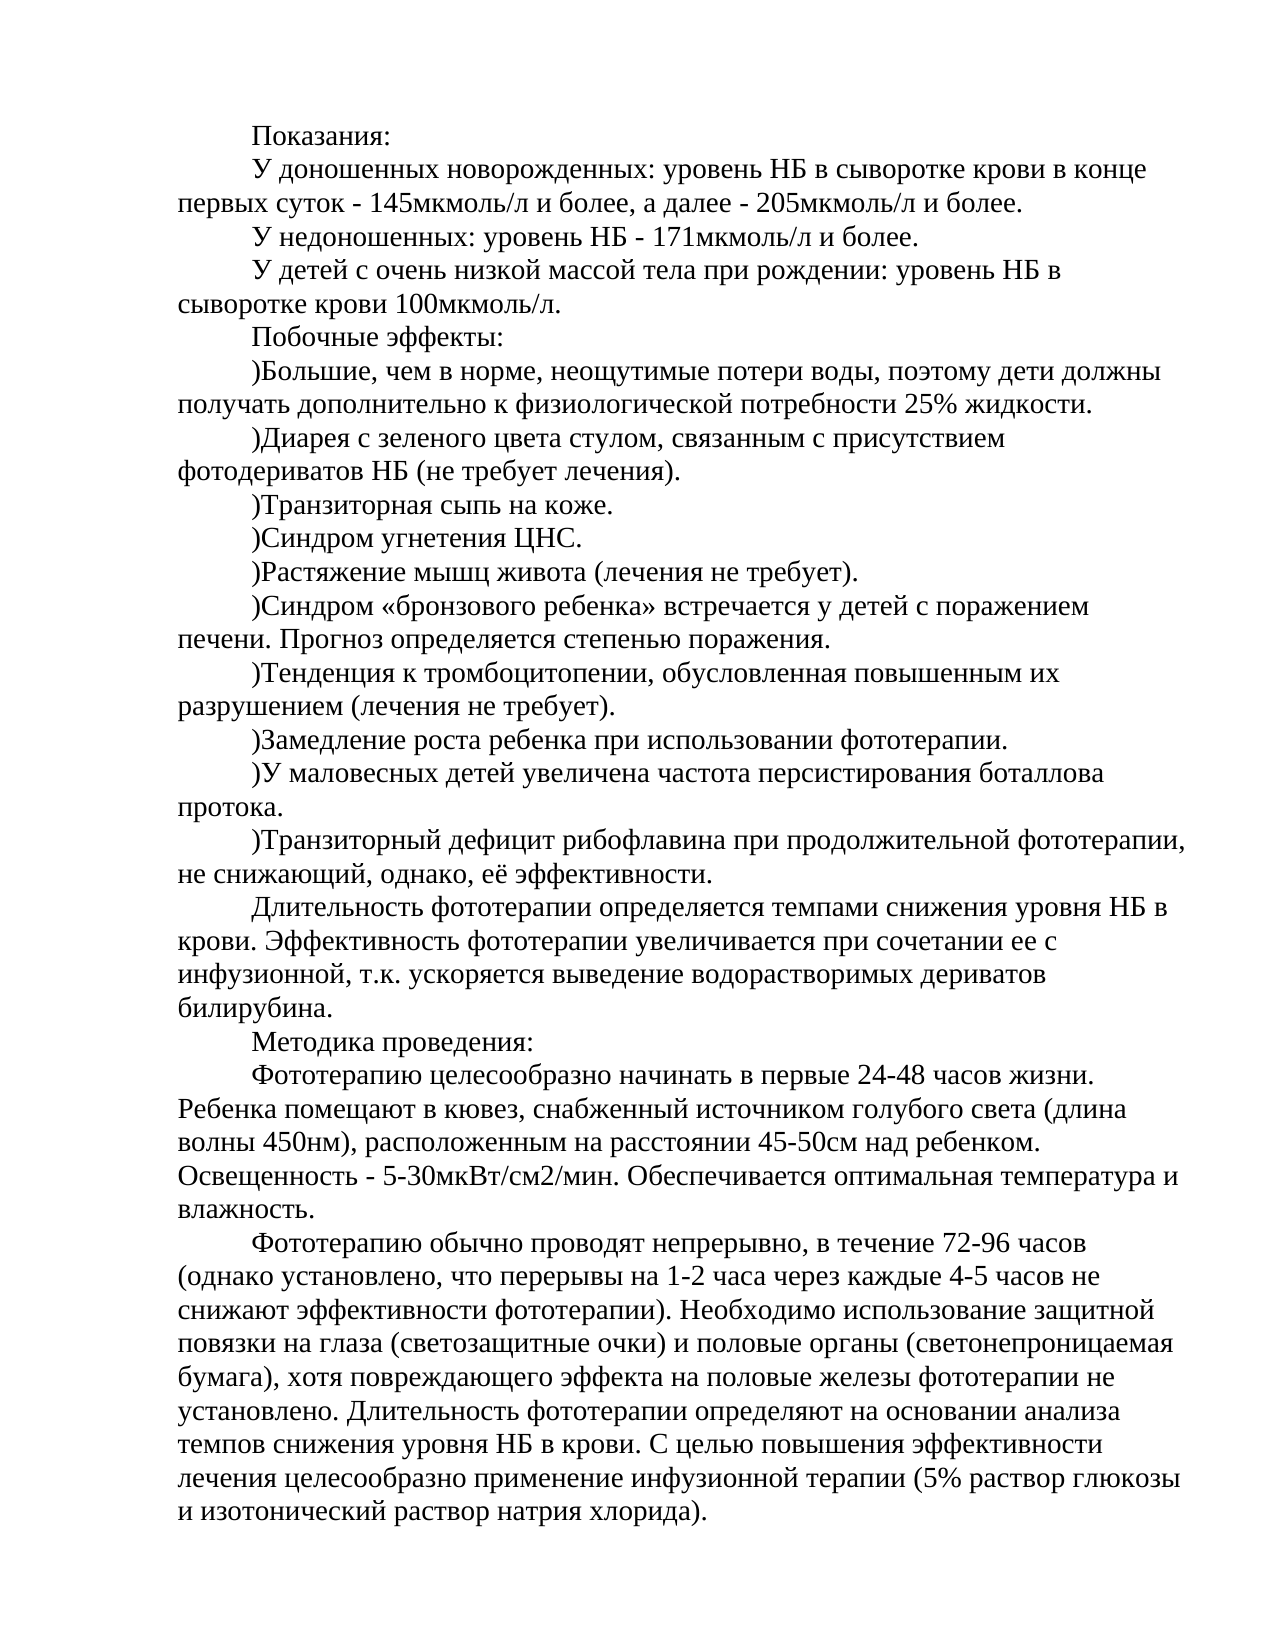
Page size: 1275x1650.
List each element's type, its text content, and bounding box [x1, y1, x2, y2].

text )У маловесных детей увеличена частота персистирования боталлова протока. [177, 755, 1186, 822]
text У детей с очень низкой массой тела при рождении: уровень НБ в сыворотке крови 100мкмоль/л. [177, 252, 1186, 319]
text )Растяжение мышц живота (лечения не требует). [177, 554, 1186, 588]
text )Транзиторный дефицит рибофлавина при продолжительной фототерапии, не снижающий, однако, её эффективности. [177, 822, 1186, 889]
text Длительность фототерапии определяется темпами снижения уровня НБ в крови. Эффективность фототерапии увеличивается при сочетании ее с инфузионной, т.к. ускоряется выведение водорастворимых дериватов билирубина. [177, 889, 1186, 1024]
text У доношенных новорожденных: уровень НБ в сыворотке крови в конце первых суток - 145мкмоль/л и более, а далее - 205мкмоль/л и более. [177, 152, 1186, 219]
text )Диарея с зеленого цвета стулом, связанным с присутствием фотодериватов НБ (не требует лечения). [177, 420, 1186, 487]
text )Большие, чем в норме, неощутимые потери воды, поэтому дети должны получать дополнительно к физиологической потребности 25% жидкости. [177, 353, 1186, 420]
text Фототерапию целесообразно начинать в первые 24-48 часов жизни. Ребенка помещают в кювез, снабженный источником голубого света (длина волны 450нм), расположенным на расстоянии 45-50см над ребенком. Освещенность - 5-30мкВт/см2/мин. Обеспечивается оптимальная температура и влажность. [177, 1057, 1186, 1225]
text )Замедление роста ребенка при использовании фототерапии. [177, 722, 1186, 755]
text )Синдром «бронзового ребенка» встречается у детей с поражением печени. Прогноз определяется степенью поражения. [177, 588, 1186, 655]
text )Транзиторная сыпь на коже. [177, 487, 1186, 521]
text Фототерапию обычно проводят непрерывно, в течение 72-96 часов (однако установлено, что перерывы на 1-2 часа через каждые 4-5 часов не снижают эффективности фототерапии). Необходимо использование защитной повязки на глаза (светозащитные очки) и половые органы (светонепроницаемая бумага), хотя повреждающего эффекта на половые железы фототерапии не установлено. Длительность фототерапии определяют на основании анализа темпов снижения уровня НБ в крови. С целью повышения эффективности лечения целесообразно применение инфузионной терапии (5% раствор глюкозы и изотонический раствор натрия хлорида). [177, 1225, 1186, 1527]
text Методика проведения: [177, 1024, 1186, 1057]
text )Тенденция к тромбоцитопении, обусловленная повышенным их разрушением (лечения не требует). [177, 655, 1186, 722]
text Побочные эффекты: [177, 319, 1186, 353]
text Показания: [177, 118, 1186, 152]
text У недоношенных: уровень НБ - 171мкмоль/л и более. [177, 219, 1186, 252]
text )Синдром угнетения ЦНС. [177, 521, 1186, 554]
